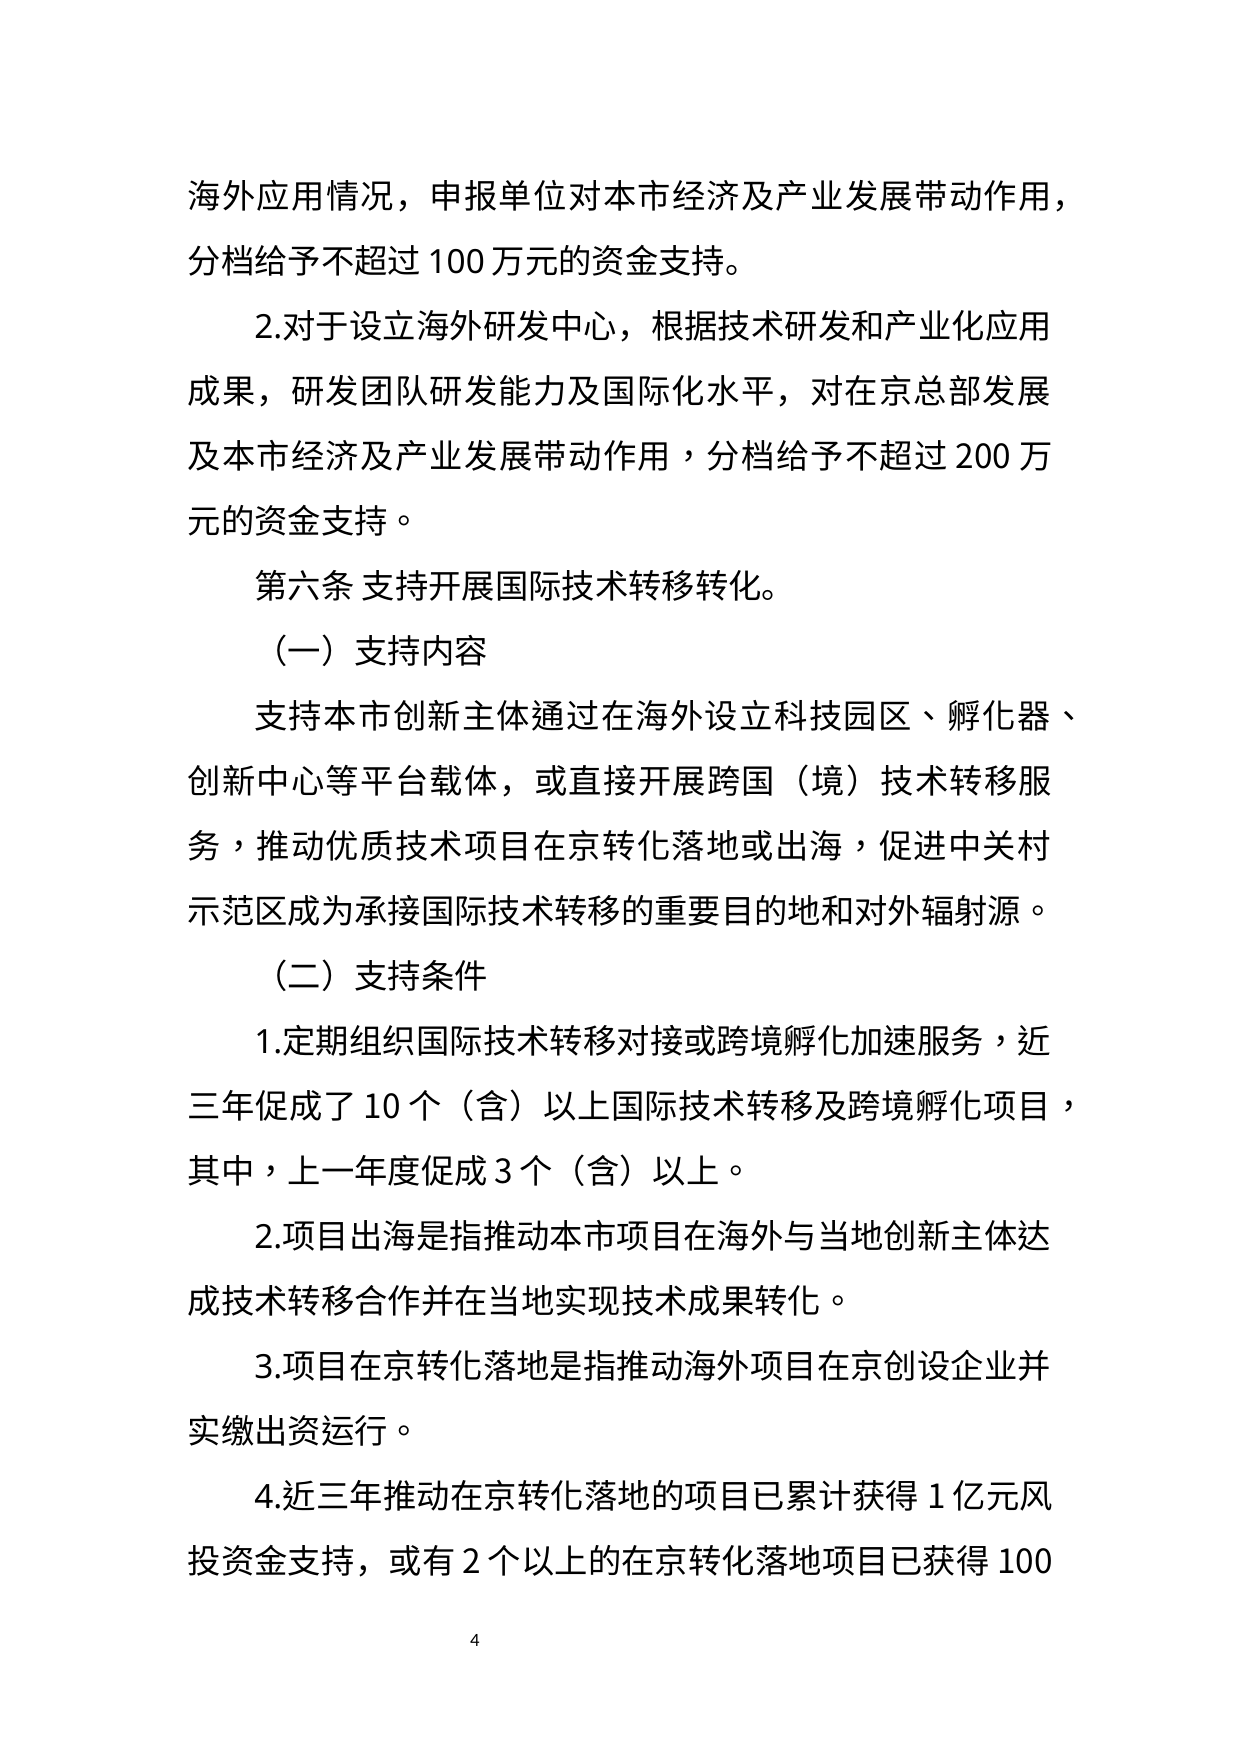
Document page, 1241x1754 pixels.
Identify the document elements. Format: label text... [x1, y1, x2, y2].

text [187, 162, 1053, 292]
text 2.项目出海是指推动本市项目在海外与当地创新主体达成技术转移合作并在当地实现技术成果转化。 [187, 1202, 1053, 1332]
text （一）支持内容 [187, 617, 1053, 682]
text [187, 1462, 1053, 1592]
text （二）支持条件 [187, 942, 1053, 1007]
text 第六条 支持开展国际技术转移转化。 [187, 552, 1053, 617]
text 支持本市创新主体通过在海外设立科技园区、孵化器、创新中心等平台载体，或直接开展跨国（境）技术转移服务，推动优质技术项目在京转化落地或出海，促进中关村示范区成为承接国际技术转移的重要目的地和对外辐射源。 [187, 682, 1053, 942]
text 1.定期组织国际技术转移对接或跨境孵化加速服务，近三年促成了10个（含）以上国际技术转移及跨境孵化项目，其中，上一年度促成3个（含）以上。 [187, 1007, 1053, 1202]
text 2.对于设立海外研发中心，根据技术研发和产业化应用成果，研发团队研发能力及国际化水平，对在京总部发展及本市经济及产业发展带动作用，分档给予不超过200万元的资金支持。 [187, 292, 1053, 552]
text 3.项目在京转化落地是指推动海外项目在京创设企业并实缴出资运行。 [187, 1332, 1053, 1462]
